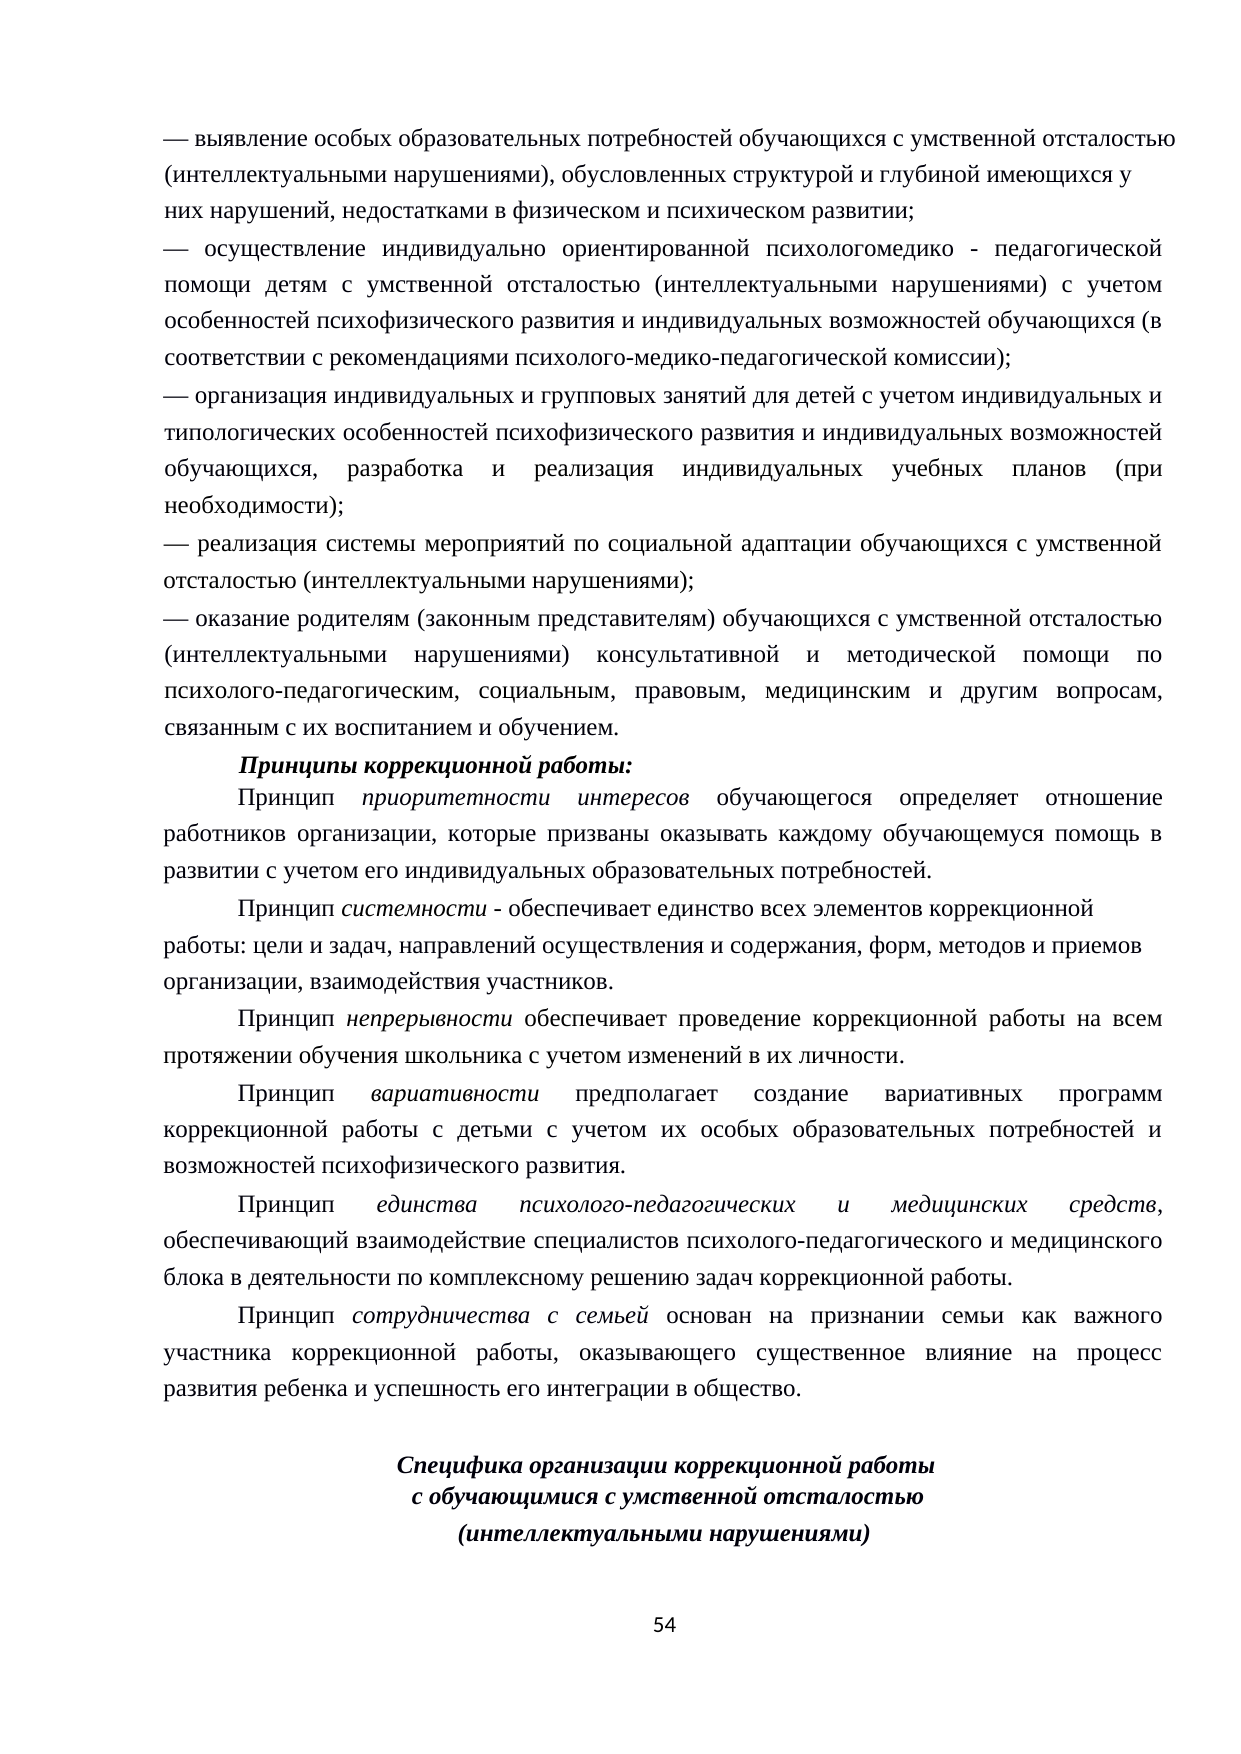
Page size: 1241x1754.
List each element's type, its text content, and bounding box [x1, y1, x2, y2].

text ― организация индивидуальных и групповых занятий для детей с учетом индивидуальных и типологических особенностей психофизического развития и индивидуальных возможностей обучающихся, разработка и реализация индивидуальных учебных планов (при необходимости); [163, 381, 1163, 519]
text Принцип вариативности предполагает создание вариативных программ коррекционной работы с детьми с учетом их особых образовательных потребностей и возможностей психофизического развития. [163, 1078, 1163, 1179]
text Принцип сотрудничества с семьей основан на признании семьи как важного участника коррекционной работы, оказывающего существенное влияние на процесс развития ребенка и успешность его интеграции в общество. [163, 1301, 1163, 1402]
text ― выявление особых образовательных потребностей обучающихся с умственной отсталостью (интеллектуальными нарушениями), обусловленных структурой и глубиной имеющихся у них нарушений, недостатками в физическом и психическом развитии; [163, 123, 1177, 224]
text Принцип приоритетности интересов обучающегося определяет отношение работников организации, которые призваны оказывать каждому обучающемуся помощь в развитии с учетом его индивидуальных образовательных потребностей. [163, 782, 1163, 884]
text Принцип единства психолого-педагогических и медицинских средств, обеспечивающий взаимодействие специалистов психолого-педагогического и медицинского блока в деятельности по комплексному решению задач коррекционной работы. [163, 1189, 1163, 1291]
text Принцип системности - обеспечивает единство всех элементов коррекционной работы: цели и задач, направлений осуществления и содержания, форм, методов и приемов организации, взаимодействия участников. [163, 893, 1177, 995]
text ― оказание родителям (законным представителям) обучающихся с умственной отсталостью (интеллектуальными нарушениями) консультативной и методической помощи по психолого-педагогическим, социальным, правовым, медицинским и другим вопросам, связанным с их воспитанием и обучением. [163, 603, 1163, 741]
text (интеллектуальными нарушениями) [389, 1518, 939, 1547]
text Специфика организации коррекционной работы с обучающимися с умственной отсталостью [389, 1450, 945, 1510]
text Принцип непрерывности обеспечивает проведение коррекционной работы на всем протяжении обучения школьника с учетом изменений в их личности. [163, 1003, 1163, 1069]
text ― осуществление индивидуально ориентированной психологомедико - педагогической помощи детям с умственной отсталостью (интеллектуальными нарушениями) с учетом особенностей психофизического развития и индивидуальных возможностей обучающихся (в соответствии с рекомендациями психолого-медико-педагогической комиссии); [163, 233, 1163, 371]
text Принципы коррекционной работы: [239, 751, 1148, 779]
text ― реализация системы мероприятий по социальной адаптации обучающихся с умственной отсталостью (интеллектуальными нарушениями); [163, 528, 1163, 594]
